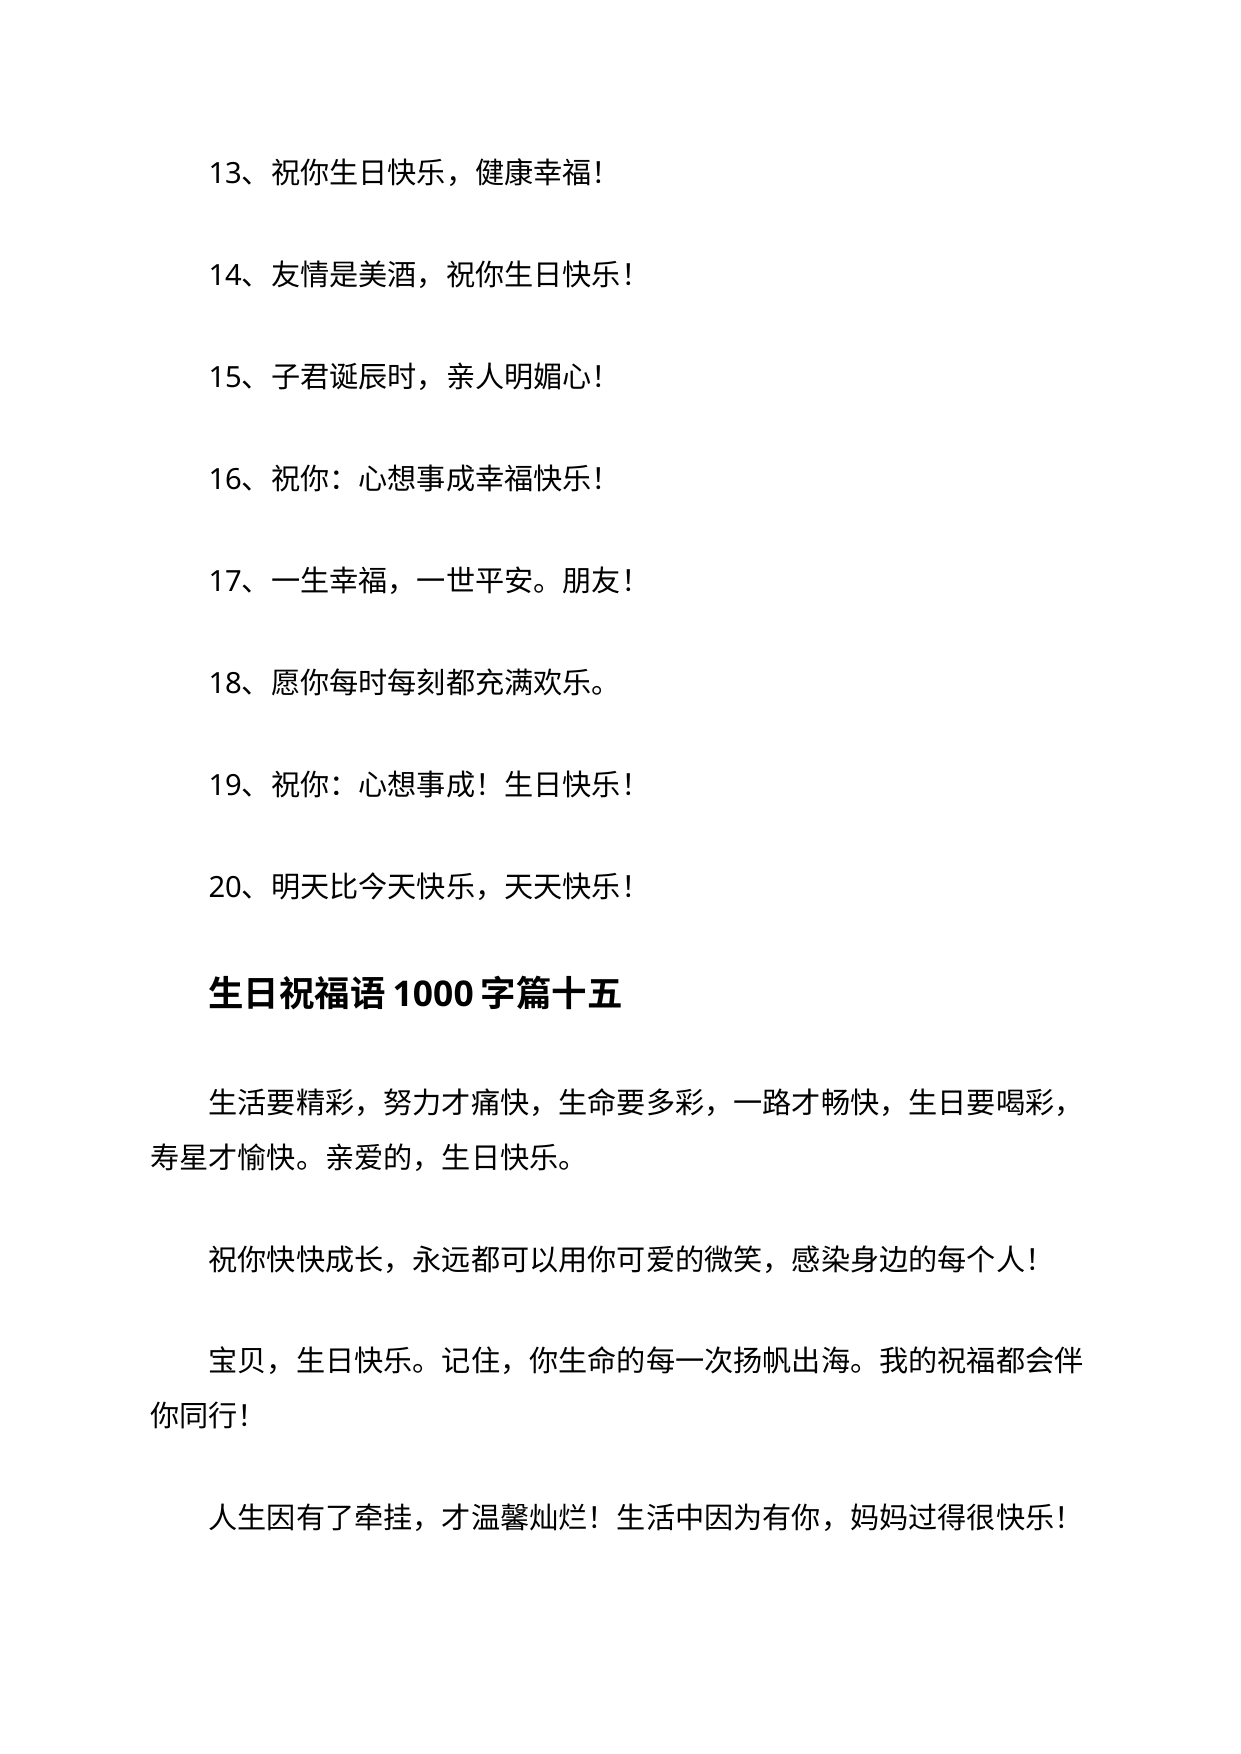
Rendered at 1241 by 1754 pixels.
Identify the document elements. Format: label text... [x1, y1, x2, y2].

text 15、子君诞辰时，亲人明媚心！ [150, 354, 1090, 396]
text 18、愿你每时每刻都充满欢乐。 [150, 660, 1090, 702]
text 祝你快快成长，永远都可以用你可爱的微笑，感染身边的每个人！ [150, 1236, 1090, 1278]
text 14、友情是美酒，祝你生日快乐！ [150, 252, 1090, 294]
text 16、祝你：心想事成幸福快乐！ [150, 456, 1090, 498]
text 17、一生幸福，一世平安。朋友！ [150, 558, 1090, 600]
text 人生因有了牵挂，才温馨灿烂！生活中因为有你，妈妈过得很快乐！ [150, 1494, 1090, 1537]
text 13、祝你生日快乐，健康幸福！ [150, 150, 1090, 192]
text 20、明天比今天快乐，天天快乐！ [150, 864, 1090, 906]
text 宝贝，生日快乐。记住，你生命的每一次扬帆出海。我的祝福都会伴你同行！ [150, 1338, 1090, 1435]
text 生日祝福语1000字篇十五 [150, 966, 1090, 1017]
text 生活要精彩，努力才痛快，生命要多彩，一路才畅快，生日要喝彩，寿星才愉快。亲爱的，生日快乐。 [150, 1079, 1090, 1177]
text 19、祝你：心想事成！生日快乐！ [150, 762, 1090, 804]
